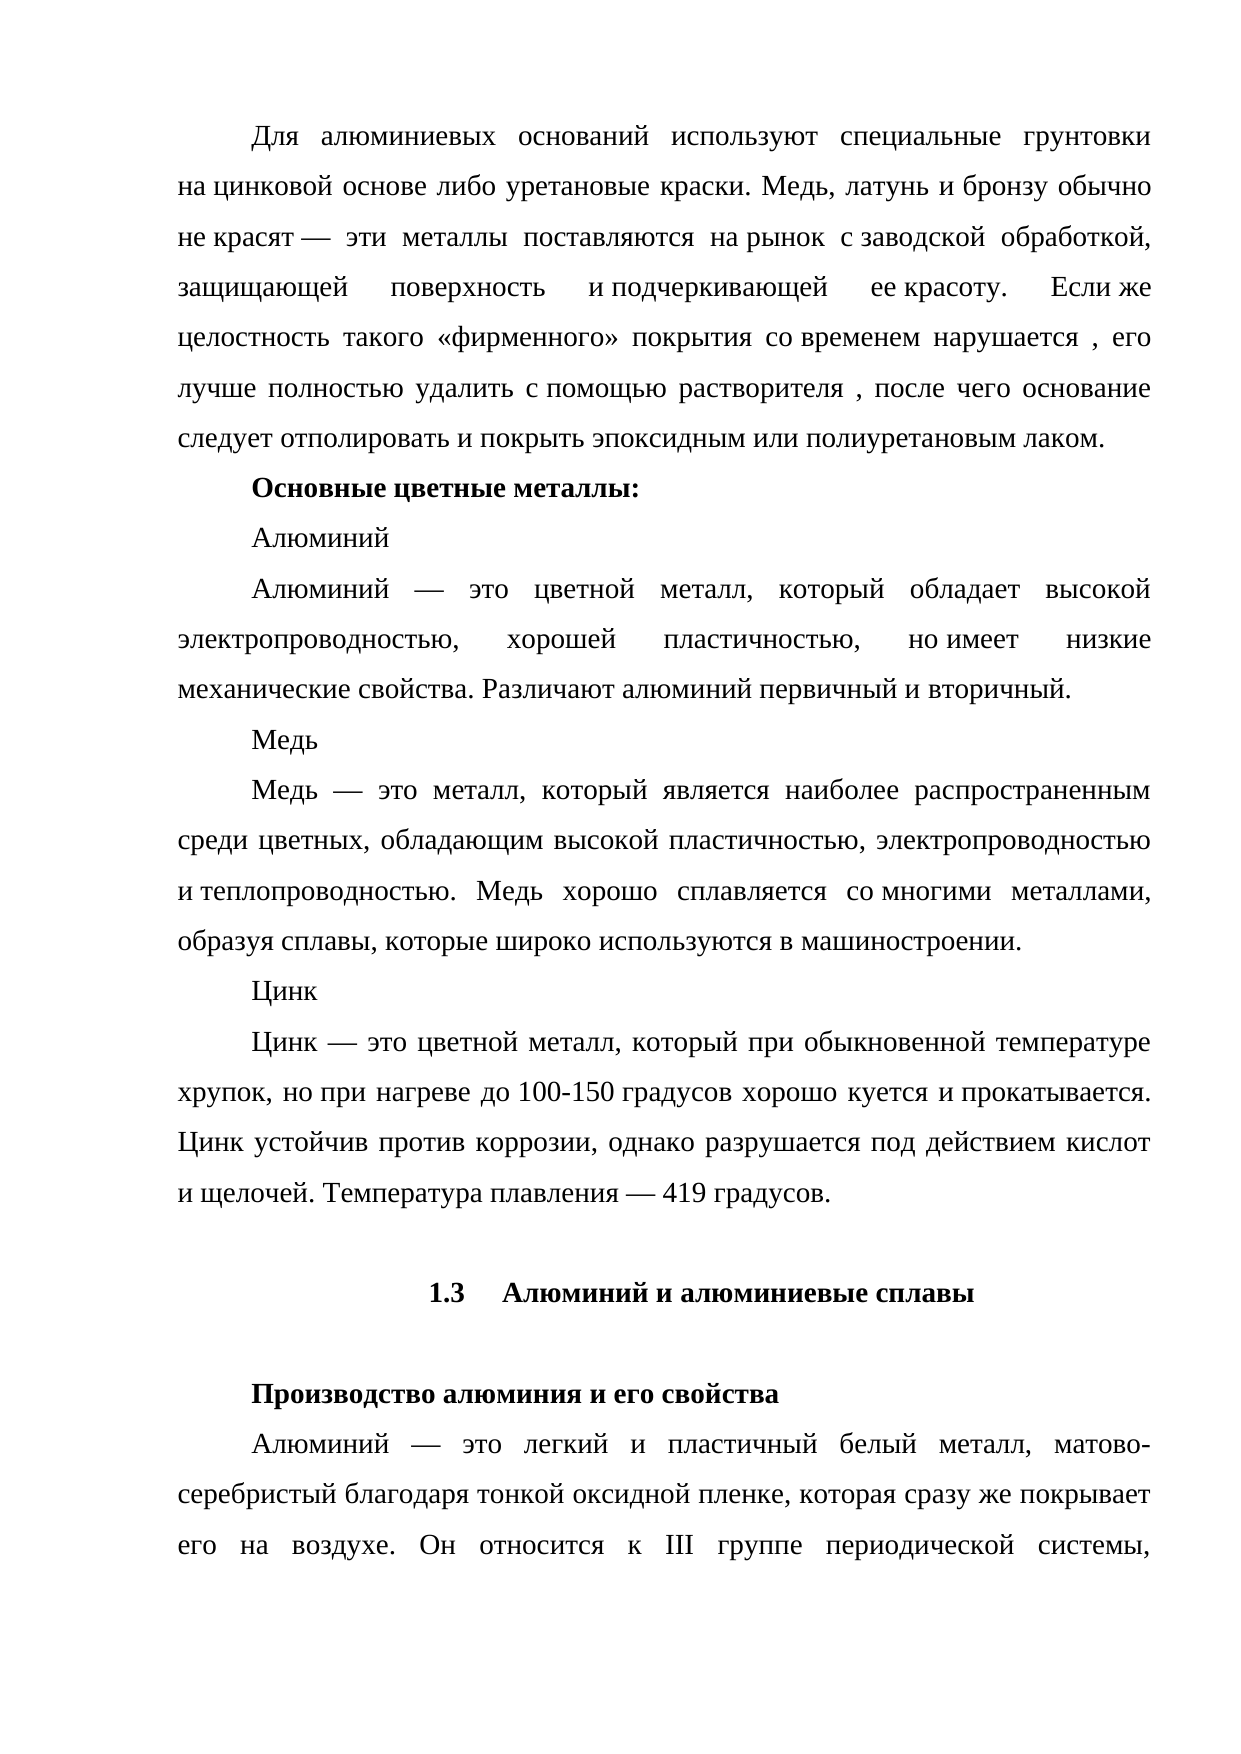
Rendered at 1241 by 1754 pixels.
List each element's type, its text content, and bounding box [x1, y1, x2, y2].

text Основные цветные металлы: [177, 470, 1152, 504]
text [177, 1426, 1152, 1560]
text Медь — это металл, который является наиболее распространенным среди цветных, обладающим высокой пластичностью, электропроводностью и теплопроводностью. Медь хорошо сплавляется со многими металлами, образуя сплавы, которые широко используются в машиностроении. [177, 772, 1152, 957]
text Цинк — это цветной металл, который при обыкновенной температуре хрупок, но при нагреве до 100-150 градусов хорошо куется и прокатывается. Цинк устойчив против коррозии, однако разрушается под действием кислот и щелочей. Температура плавления — 419 градусов. [177, 1024, 1152, 1208]
list Алюминий и алюминиевые сплавы [177, 1275, 1152, 1309]
text Алюминий — это цветной металл, который обладает высокой электропроводностью, хорошей пластичностью, но имеет низкие механические свойства. Различают алюминий первичный и вторичный. [177, 571, 1152, 705]
text Медь [177, 722, 1152, 755]
text Цинк [177, 973, 1152, 1007]
text Для алюминиевых оснований используют специальные грунтовки на цинковой основе либо уретановые краски. Медь, латунь и бронзу обычно не красят — эти металлы поставляются на рынок с заводской обработкой, защищающей поверхность и подчеркивающей ее красоту. Если же целостность такого «фирменного» покрытия со временем нарушается , его лучше полностью удалить с помощью растворителя , после чего основание следует отполировать и покрыть эпоксидным или полиуретановым лаком. [177, 118, 1152, 453]
text Алюминий [177, 521, 1152, 554]
subtitle Производство алюминия и его свойства [177, 1376, 1152, 1409]
